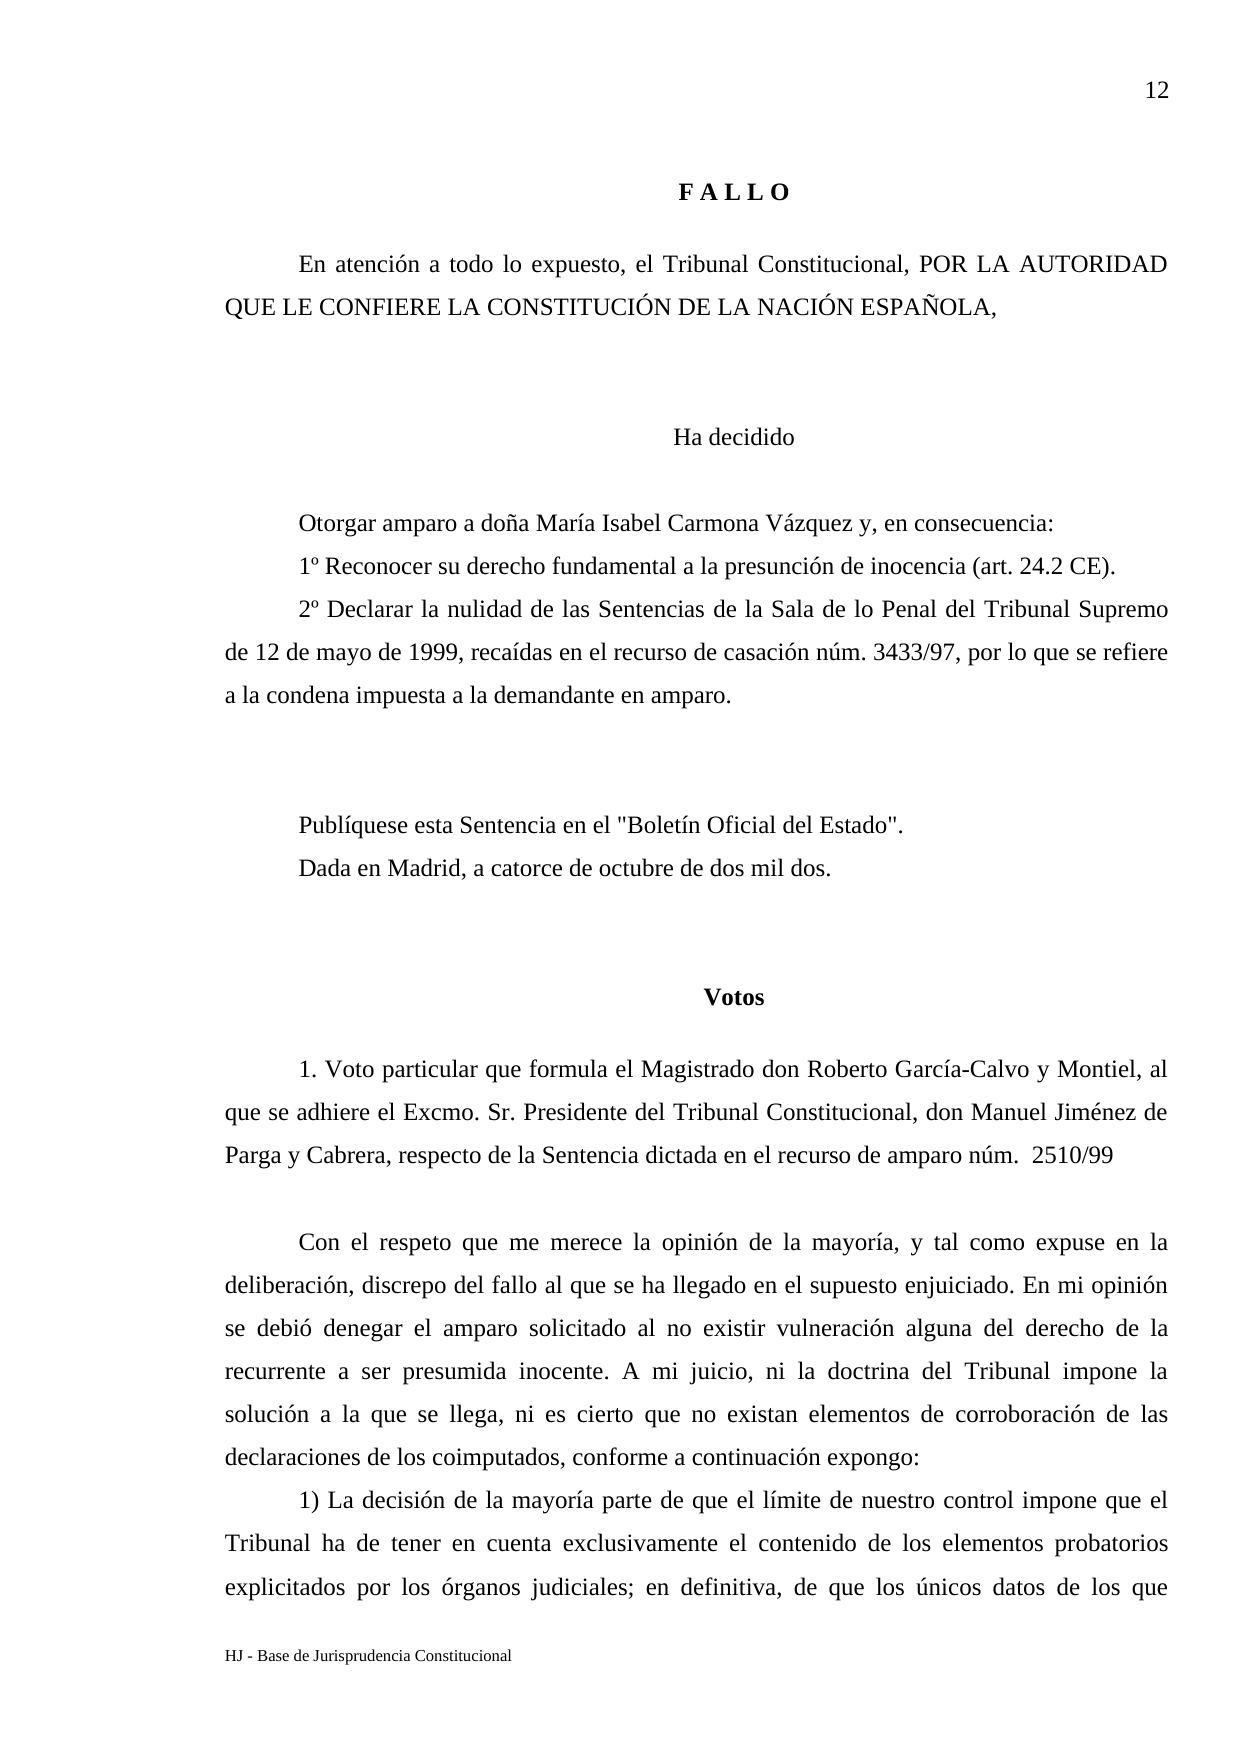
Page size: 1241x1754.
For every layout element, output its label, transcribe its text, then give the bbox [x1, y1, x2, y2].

text 2º Declarar la nulidad de las Sentencias de la Sala de lo Penal del Tribunal Supremo de 12 de mayo de 1999, recaídas en el recurso de casación núm. 3433/97, por lo que se refiere a la condena impuesta a la demandante en amparo. [224, 594, 1169, 709]
text Publíquese esta Sentencia en el "Boletín Oficial del Estado". [224, 810, 1169, 838]
text En atención a todo lo expuesto, el Tribunal Constitucional, POR LA AUTORIDAD QUE LE CONFIERE LA CONSTITUCIÓN DE LA NACIÓN ESPAÑOLA, [224, 249, 1169, 321]
subtitle F A L L O [224, 177, 1169, 206]
text Ha decidido [224, 422, 1169, 450]
text 1º Reconocer su derecho fundamental a la presunción de inocencia (art. 24.2 CE). [224, 551, 1169, 580]
text Dada en Madrid, a catorce de octubre de dos mil dos. [224, 853, 1169, 882]
text Otorgar amparo a doña María Isabel Carmona Vázquez y, en consecuencia: [224, 508, 1169, 537]
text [224, 1485, 1169, 1600]
subtitle Votos [224, 982, 1169, 1011]
text 1. Voto particular que formula el Magistrado don Roberto García-Calvo y Montiel, al que se adhiere el Excmo. Sr. Presidente del Tribunal Constitucional, don Manuel Jiménez de Parga y Cabrera, respecto de la Sentencia dictada en el recurso de amparo núm. 2510/99 [224, 1054, 1169, 1169]
text Con el respeto que me merece la opinión de la mayoría, y tal como expuse en la deliberación, discrepo del fallo al que se ha llegado en el supuesto enjuiciado. En mi opinión se debió denegar el amparo solicitado al no existir vulneración alguna del derecho de la recurrente a ser presumida inocente. A mi juicio, ni la doctrina del Tribunal impone la solución a la que se llega, ni es cierto que no existan elementos de corroboración de las declaraciones de los coimputados, conforme a continuación expongo: [224, 1227, 1169, 1471]
